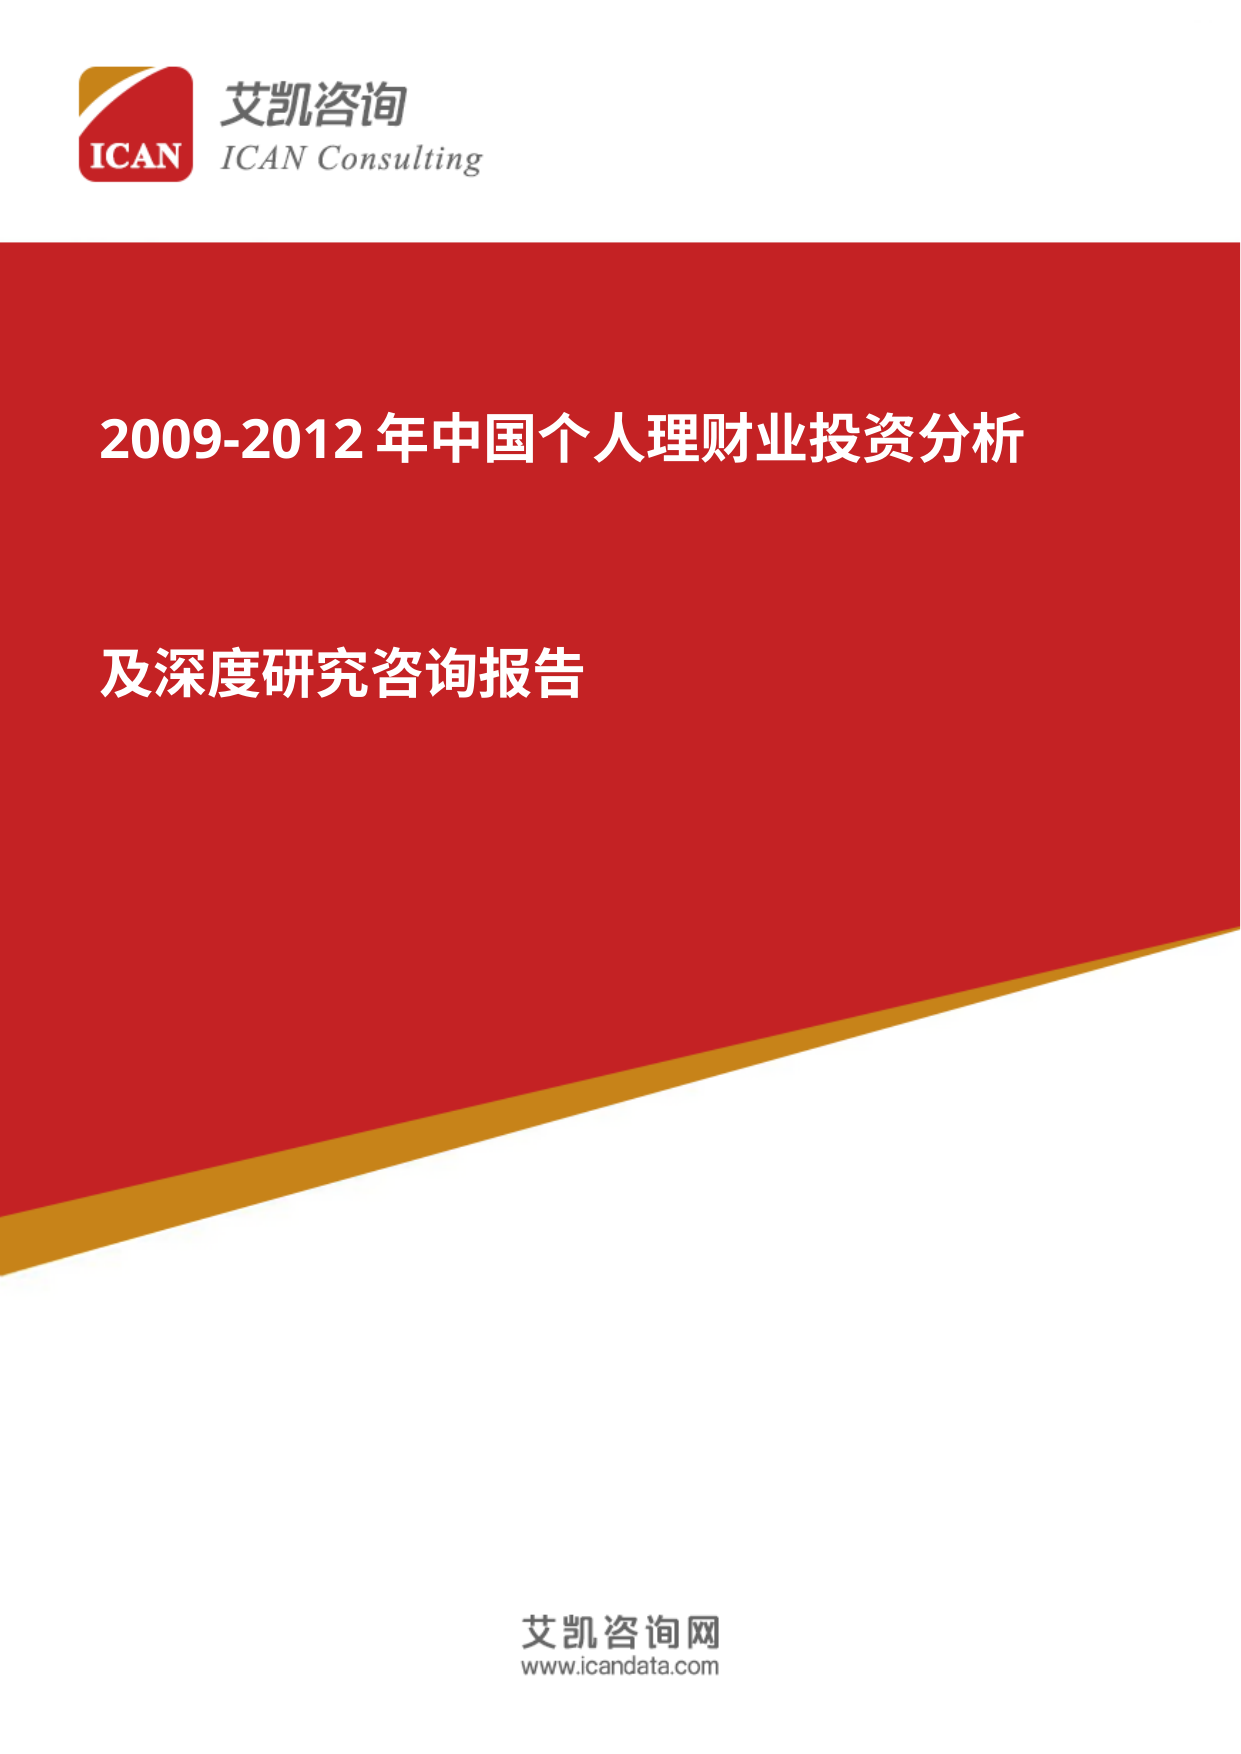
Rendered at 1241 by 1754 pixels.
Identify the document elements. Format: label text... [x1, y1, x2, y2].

picture [0, 5, 1241, 1754]
subtitle 2009-2012年中国个人理财业投资分析及深度研究咨询报告 [99, 386, 1053, 718]
